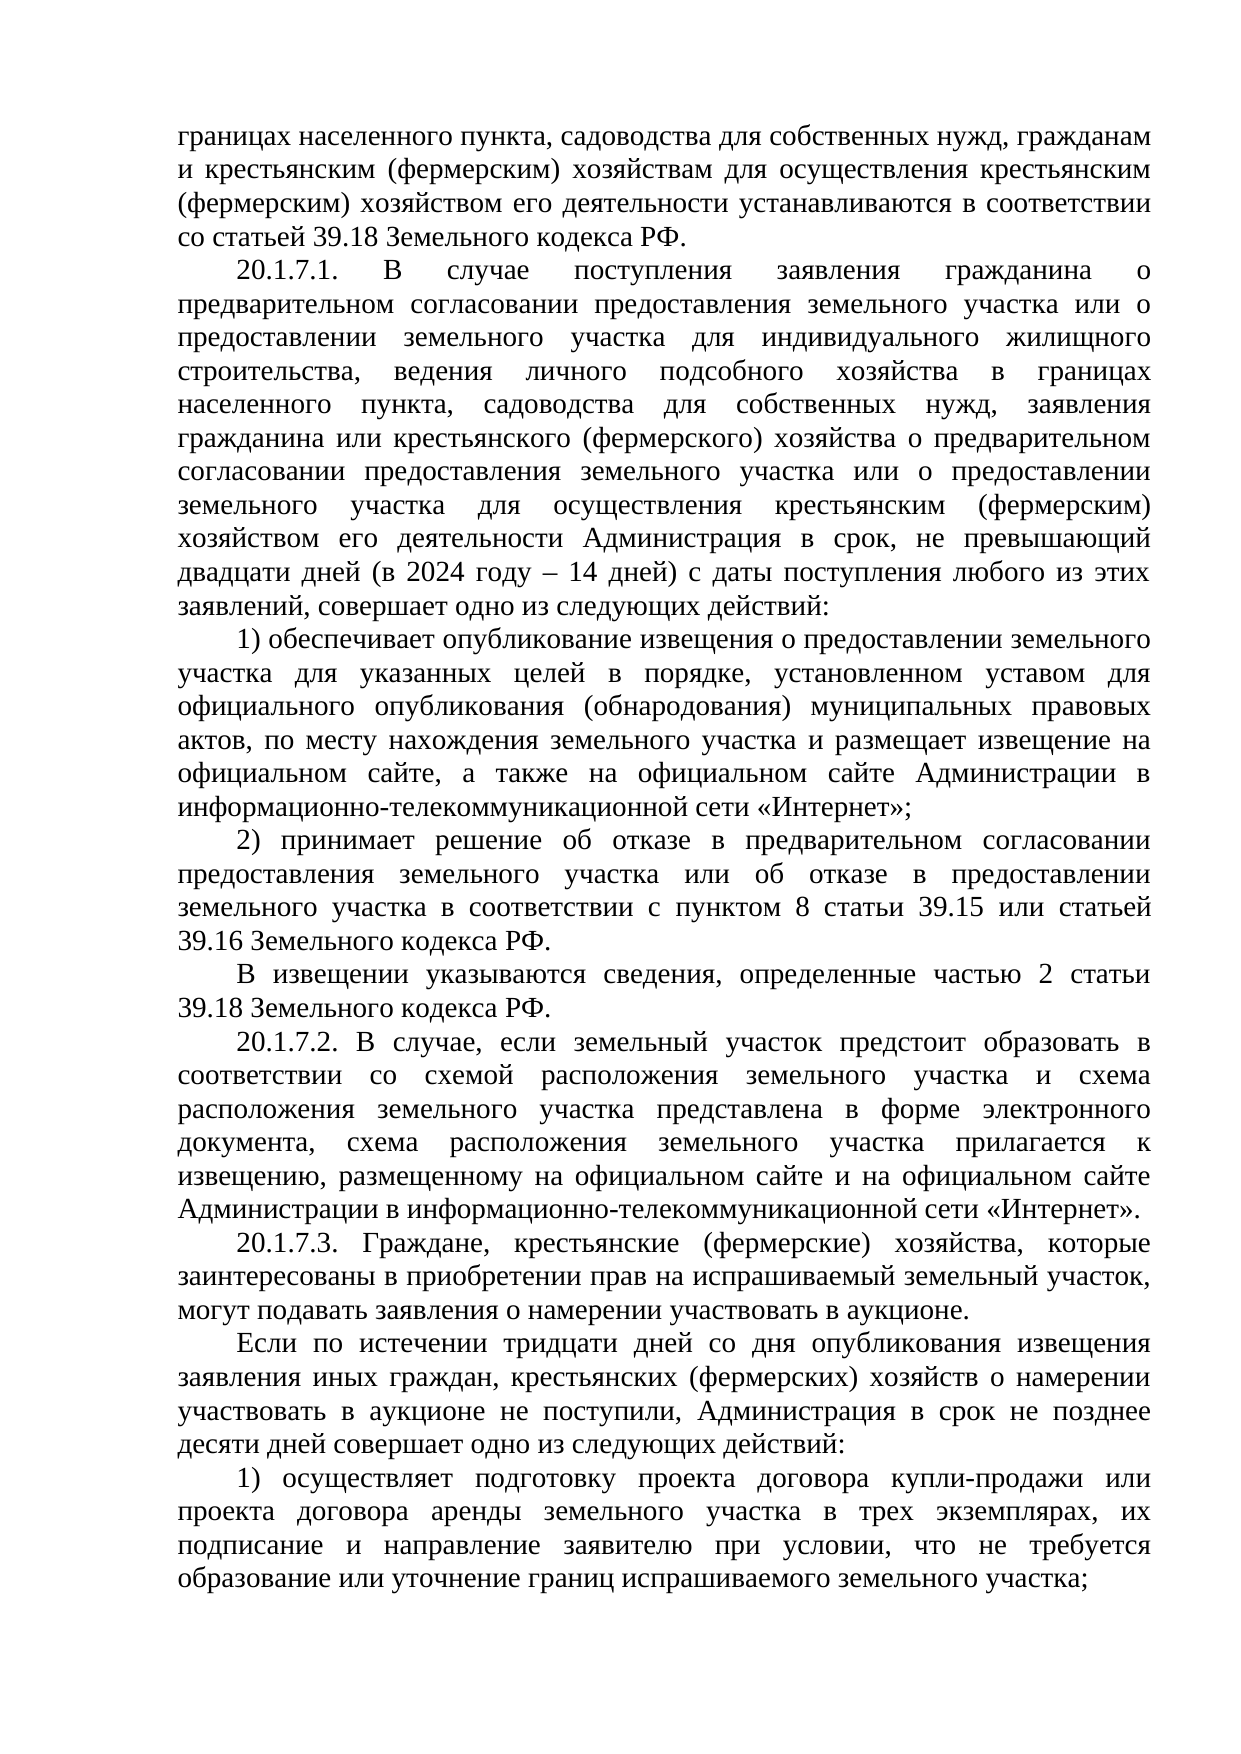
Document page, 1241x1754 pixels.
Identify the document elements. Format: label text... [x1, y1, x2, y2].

text 1) осуществляет подготовку проекта договора купли-продажи или проекта договора аренды земельного участка в трех экземплярах, их подписание и направление заявителю при условии, что не требуется образование или уточнение границ испрашиваемого земельного участка; [177, 1460, 1152, 1594]
text В извещении указываются сведения, определенные частью 2 статьи 39.18 Земельного кодекса РФ. [177, 957, 1152, 1024]
text 20.1.7.1. В случае поступления заявления гражданина о предварительном согласовании предоставления земельного участка или о предоставлении земельного участка для индивидуального жилищного строительства, ведения личного подсобного хозяйства в границах населенного пункта, садоводства для собственных нужд, заявления гражданина или крестьянского (фермерского) хозяйства о предварительном согласовании предоставления земельного участка или о предоставлении земельного участка для осуществления крестьянским (фермерским) хозяйством его деятельности Администрация в срок, не превышающий двадцати дней (в 2024 году – 14 дней) с даты поступления любого из этих заявлений, совершает одно из следующих действий: [177, 252, 1152, 621]
text 2) принимает решение об отказе в предварительном согласовании предоставления земельного участка или об отказе в предоставлении земельного участка в соответствии с пунктом 8 статьи 39.15 или статьей 39.16 Земельного кодекса РФ. [177, 822, 1152, 957]
text 1) обеспечивает опубликование извещения о предоставлении земельного участка для указанных целей в порядке, установленном уставом для официального опубликования (обнародования) муниципальных правовых актов, по месту нахождения земельного участка и размещает извещение на официальном сайте, а также на официальном сайте Администрации в информационно-телекоммуникационной сети «Интернет»; [177, 621, 1152, 822]
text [177, 118, 1152, 252]
text Если по истечении тридцати дней со дня опубликования извещения заявления иных граждан, крестьянских (фермерских) хозяйств о намерении участвовать в аукционе не поступили, Администрация в срок не позднее десяти дней совершает одно из следующих действий: [177, 1326, 1152, 1460]
text 20.1.7.2. В случае, если земельный участок предстоит образовать в соответствии со схемой расположения земельного участка и схема расположения земельного участка представлена в форме электронного документа, схема расположения земельного участка прилагается к извещению, размещенному на официальном сайте и на официальном сайте Администрации в информационно-телекоммуникационной сети «Интернет». [177, 1024, 1152, 1225]
text 20.1.7.3. Граждане, крестьянские (фермерские) хозяйства, которые заинтересованы в приобретении прав на испрашиваемый земельный участок, могут подавать заявления о намерении участвовать в аукционе. [177, 1225, 1152, 1326]
